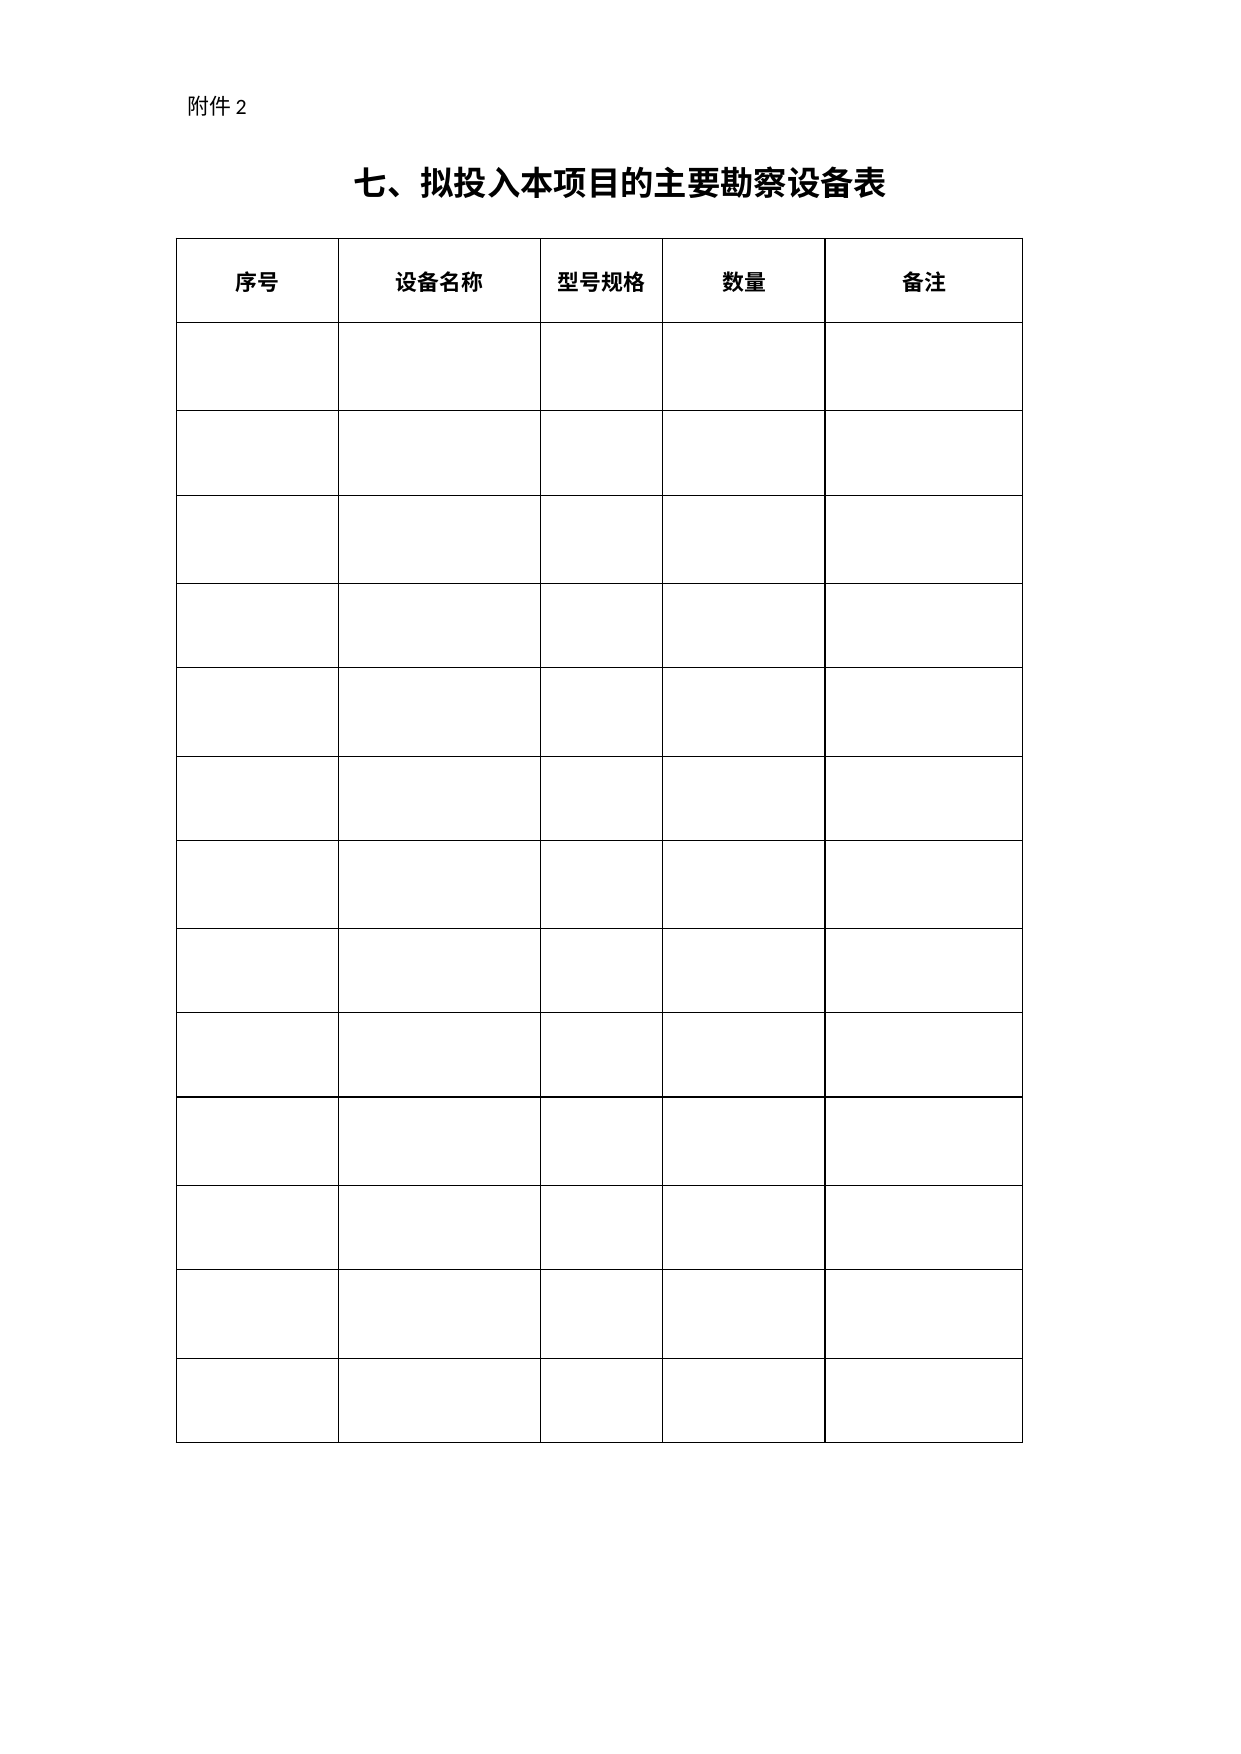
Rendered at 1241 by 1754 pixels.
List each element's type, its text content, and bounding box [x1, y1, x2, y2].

table_cell [663, 757, 824, 840]
table_cell [339, 411, 540, 494]
table_cell [339, 841, 540, 928]
table_cell [663, 668, 824, 756]
table_cell [339, 496, 540, 583]
table_cell [663, 323, 824, 410]
table_cell [177, 1186, 338, 1269]
table_cell [541, 496, 662, 583]
table_cell [826, 1186, 1022, 1269]
table_cell [541, 1186, 662, 1269]
table_cell [663, 1359, 824, 1442]
table_header 型号规格 [541, 239, 662, 322]
text 七、拟投入本项目的主要勘察设备表 [187, 149, 1053, 214]
table_cell [177, 584, 338, 667]
table_cell [826, 757, 1022, 840]
table_cell [826, 841, 1022, 928]
table_cell [177, 668, 338, 756]
table_cell [663, 496, 824, 583]
table_cell [826, 1270, 1022, 1357]
table_cell [826, 584, 1022, 667]
table_cell [339, 1359, 540, 1442]
table_cell [541, 584, 662, 667]
table_cell [663, 1186, 824, 1269]
table_cell [541, 1098, 662, 1185]
table_header 数量 [663, 239, 824, 322]
table_cell [177, 929, 338, 1012]
table_cell [541, 1013, 662, 1096]
table_cell [541, 668, 662, 756]
table_cell [339, 1270, 540, 1357]
table_cell [663, 411, 824, 494]
table_cell [663, 929, 824, 1012]
table_cell [541, 1270, 662, 1357]
table_cell [541, 323, 662, 410]
table_cell [663, 1013, 824, 1096]
table_cell [177, 323, 338, 410]
table_cell [541, 841, 662, 928]
table_cell [177, 757, 338, 840]
table_cell [541, 929, 662, 1012]
table_cell [177, 411, 338, 494]
table_cell [541, 757, 662, 840]
table_cell [339, 929, 540, 1012]
table_cell [339, 757, 540, 840]
table_header 设备名称 [339, 239, 540, 322]
table_cell [826, 496, 1022, 583]
table_cell [339, 668, 540, 756]
table_cell [663, 1270, 824, 1357]
table_cell [339, 1186, 540, 1269]
table_cell [663, 584, 824, 667]
table_cell [177, 841, 338, 928]
table_header 序号 [177, 239, 338, 322]
table_cell [826, 1359, 1022, 1442]
table_cell [826, 929, 1022, 1012]
table_cell [339, 1098, 540, 1185]
table_cell [177, 496, 338, 583]
table_cell [177, 1270, 338, 1357]
table_cell [339, 323, 540, 410]
table_cell [663, 841, 824, 928]
table_cell [663, 1098, 824, 1185]
table_header 备注 [826, 239, 1022, 322]
table_cell [826, 323, 1022, 410]
table_cell [826, 1013, 1022, 1096]
table_cell [339, 584, 540, 667]
table_cell [177, 1013, 338, 1096]
table_cell [541, 411, 662, 494]
table_cell [339, 1013, 540, 1096]
table_cell [826, 668, 1022, 756]
table_cell [826, 1098, 1022, 1185]
table_cell [177, 1098, 338, 1185]
table_cell [826, 411, 1022, 494]
table_cell [177, 1359, 338, 1442]
table_cell [541, 1359, 662, 1442]
